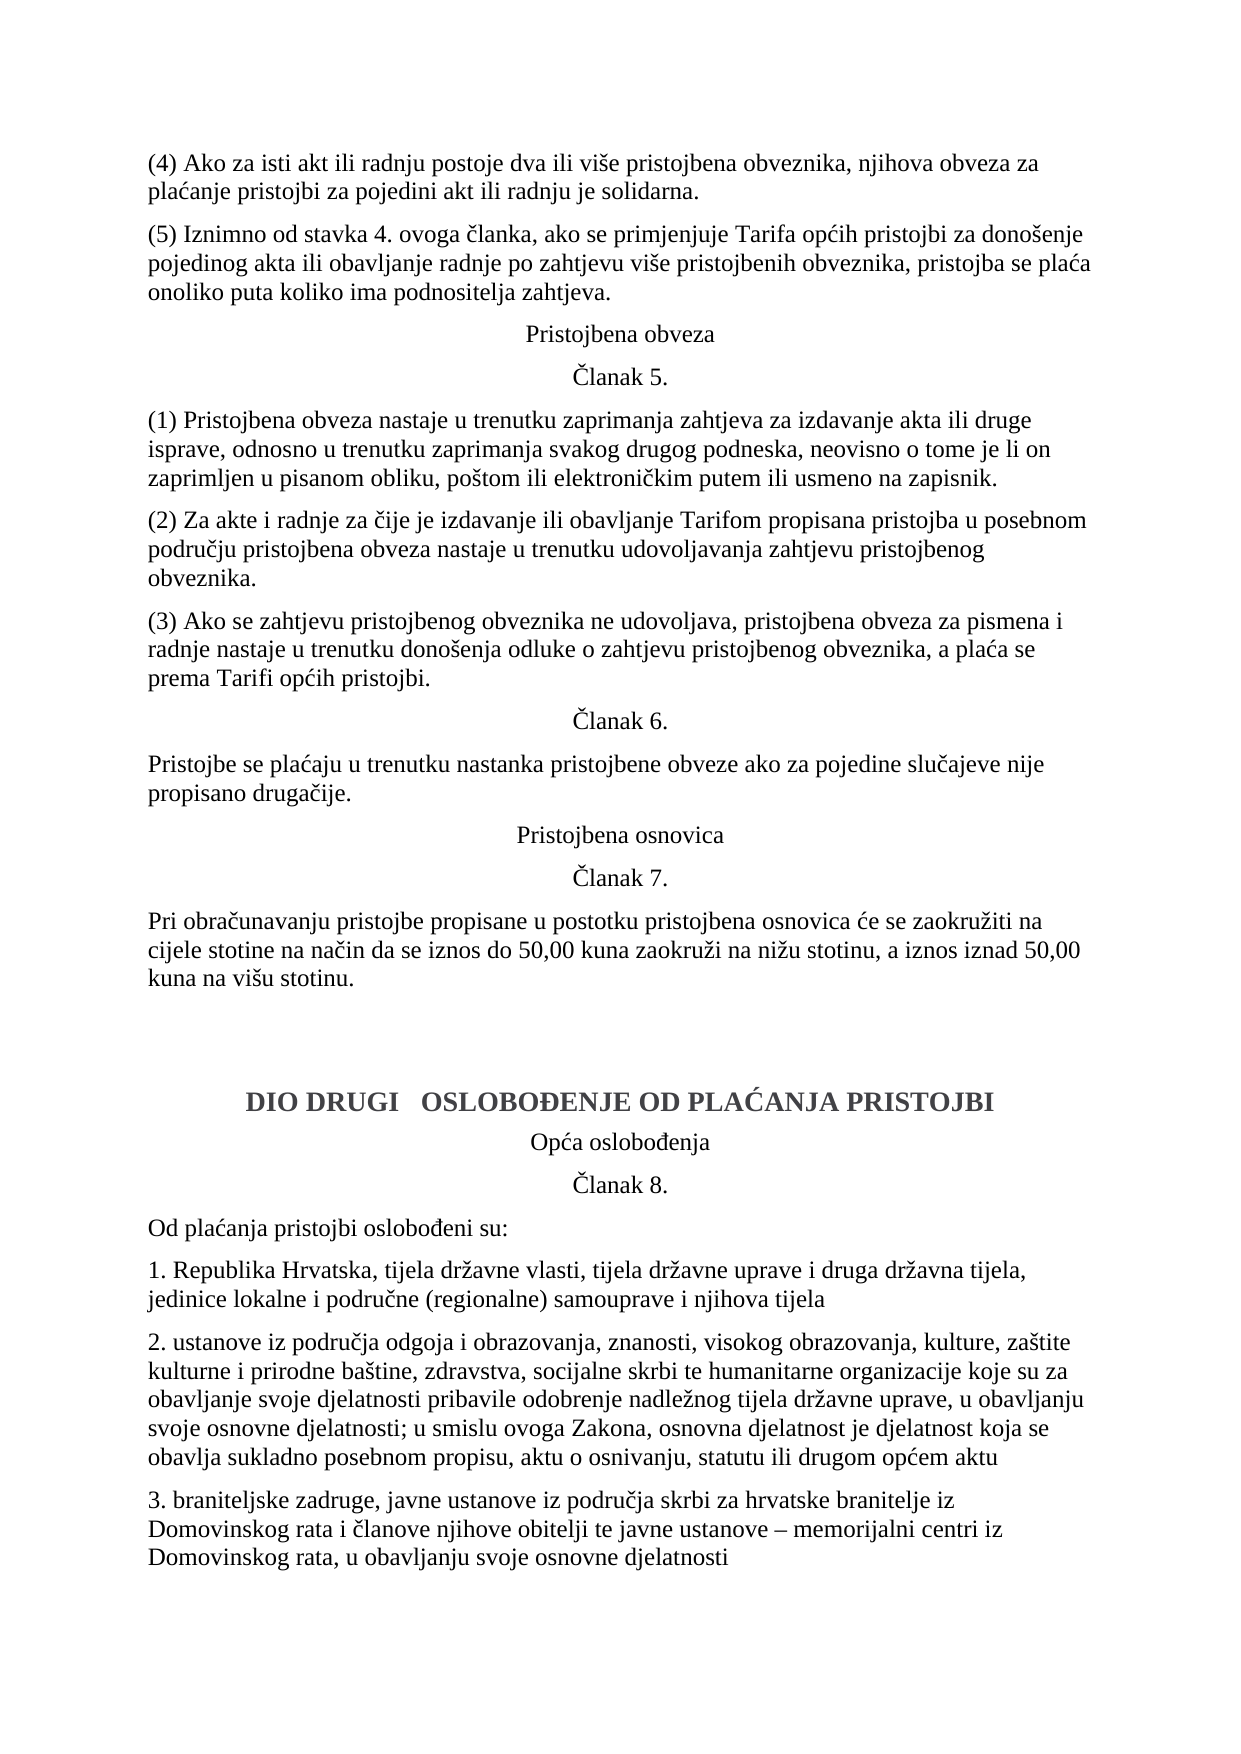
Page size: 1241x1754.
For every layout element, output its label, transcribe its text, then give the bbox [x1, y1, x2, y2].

text Pristojbena osnovica [148, 820, 1093, 849]
text Pri obračunavanju pristojbe propisane u postotku pristojbena osnovica će se zaokružiti na cijele stotine na način da se iznos do 50,00 kuna zaokruži na nižu stotinu, a iznos iznad 50,00 kuna na višu stotinu. [148, 906, 1093, 992]
text Članak 7. [148, 863, 1093, 892]
text 2. ustanove iz područja odgoja i obrazovanja, znanosti, visokog obrazovanja, kulture, zaštite kulturne i prirodne baštine, zdravstva, socijalne skrbi te humanitarne organizacije koje su za obavljanje svoje djelatnosti pribavile odobrenje nadležnog tijela državne uprave, u obavljanju svoje osnovne djelatnosti; u smislu ovoga Zakona, osnovna djelatnost je djelatnost koja se obavlja sukladno posebnom propisu, aktu o osnivanju, statutu ili drugom općem aktu [148, 1327, 1093, 1471]
text Od plaćanja pristojbi oslobođeni su: [148, 1213, 1093, 1241]
text Pristojbena obveza [148, 319, 1093, 348]
text Članak 5. [148, 362, 1093, 391]
text (4) Ako za isti akt ili radnju postoje dva ili više pristojbena obveznika, njihova obveza za plaćanje pristojbi za pojedini akt ili radnju je solidarna. [148, 148, 1093, 205]
text 3. braniteljske zadruge, javne ustanove iz područja skrbi za hrvatske branitelje iz Domovinskog rata i članove njihove obitelji te javne ustanove ‒ memorijalni centri iz Domovinskog rata, u obavljanju svoje osnovne djelatnosti [148, 1485, 1093, 1571]
text (3) Ako se zahtjevu pristojbenog obveznika ne udovoljava, pristojbena obveza za pismena i radnje nastaje u trenutku donošenja odluke o zahtjevu pristojbenog obveznika, a plaća se prema Tarifi općih pristojbi. [148, 606, 1093, 692]
text Članak 6. [148, 706, 1093, 735]
text DIO DRUGI OSLOBOĐENJE OD PLAĆANJA PRISTOJBI [148, 1076, 1093, 1118]
text (2) Za akte i radnje za čije je izdavanje ili obavljanje Tarifom propisana pristojba u posebnom području pristojbena obveza nastaje u trenutku udovoljavanja zahtjevu pristojbenog obveznika. [148, 505, 1093, 592]
text (1) Pristojbena obveza nastaje u trenutku zaprimanja zahtjeva za izdavanje akta ili druge isprave, odnosno u trenutku zaprimanja svakog drugog podneska, neovisno o tome je li on zaprimljen u pisanom obliku, poštom ili elektroničkim putem ili usmeno na zapisnik. [148, 405, 1093, 491]
text (5) Iznimno od stavka 4. ovoga članka, ako se primjenjuje Tarifa općih pristojbi za donošenje pojedinog akta ili obavljanje radnje po zahtjevu više pristojbenih obveznika, pristojba se plaća onoliko puta koliko ima podnositelja zahtjeva. [148, 219, 1093, 305]
text 1. Republika Hrvatska, tijela državne vlasti, tijela državne uprave i druga državna tijela, jedinice lokalne i područne (regionalne) samouprave i njihova tijela [148, 1256, 1093, 1313]
text Članak 8. [148, 1170, 1093, 1199]
text Opća oslobođenja [148, 1127, 1093, 1156]
text Pristojbe se plaćaju u trenutku nastanka pristojbene obveze ako za pojedine slučajeve nije propisano drugačije. [148, 749, 1093, 806]
